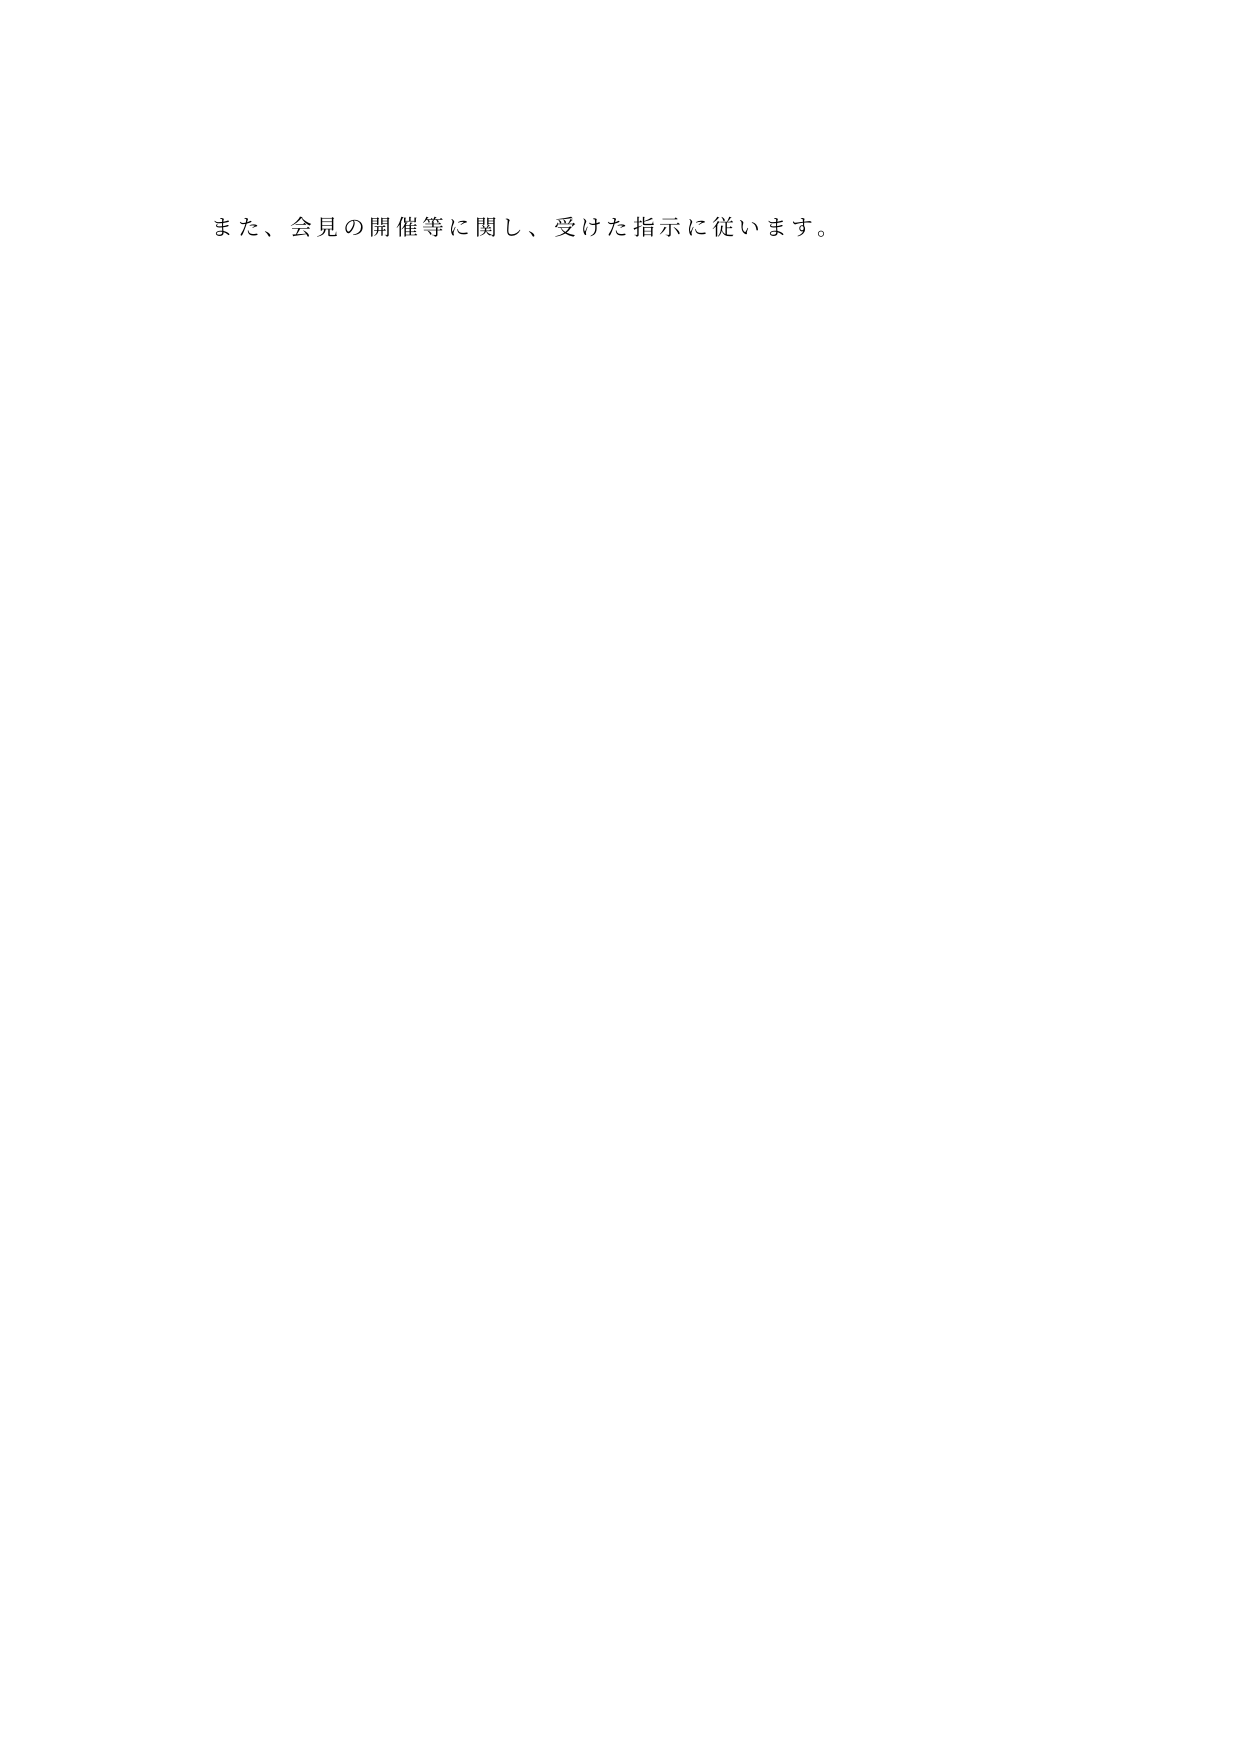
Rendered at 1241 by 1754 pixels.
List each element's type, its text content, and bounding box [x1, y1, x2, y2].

text また、会見の開催等に関し、受けた指示に従います。 [185, 207, 1055, 245]
